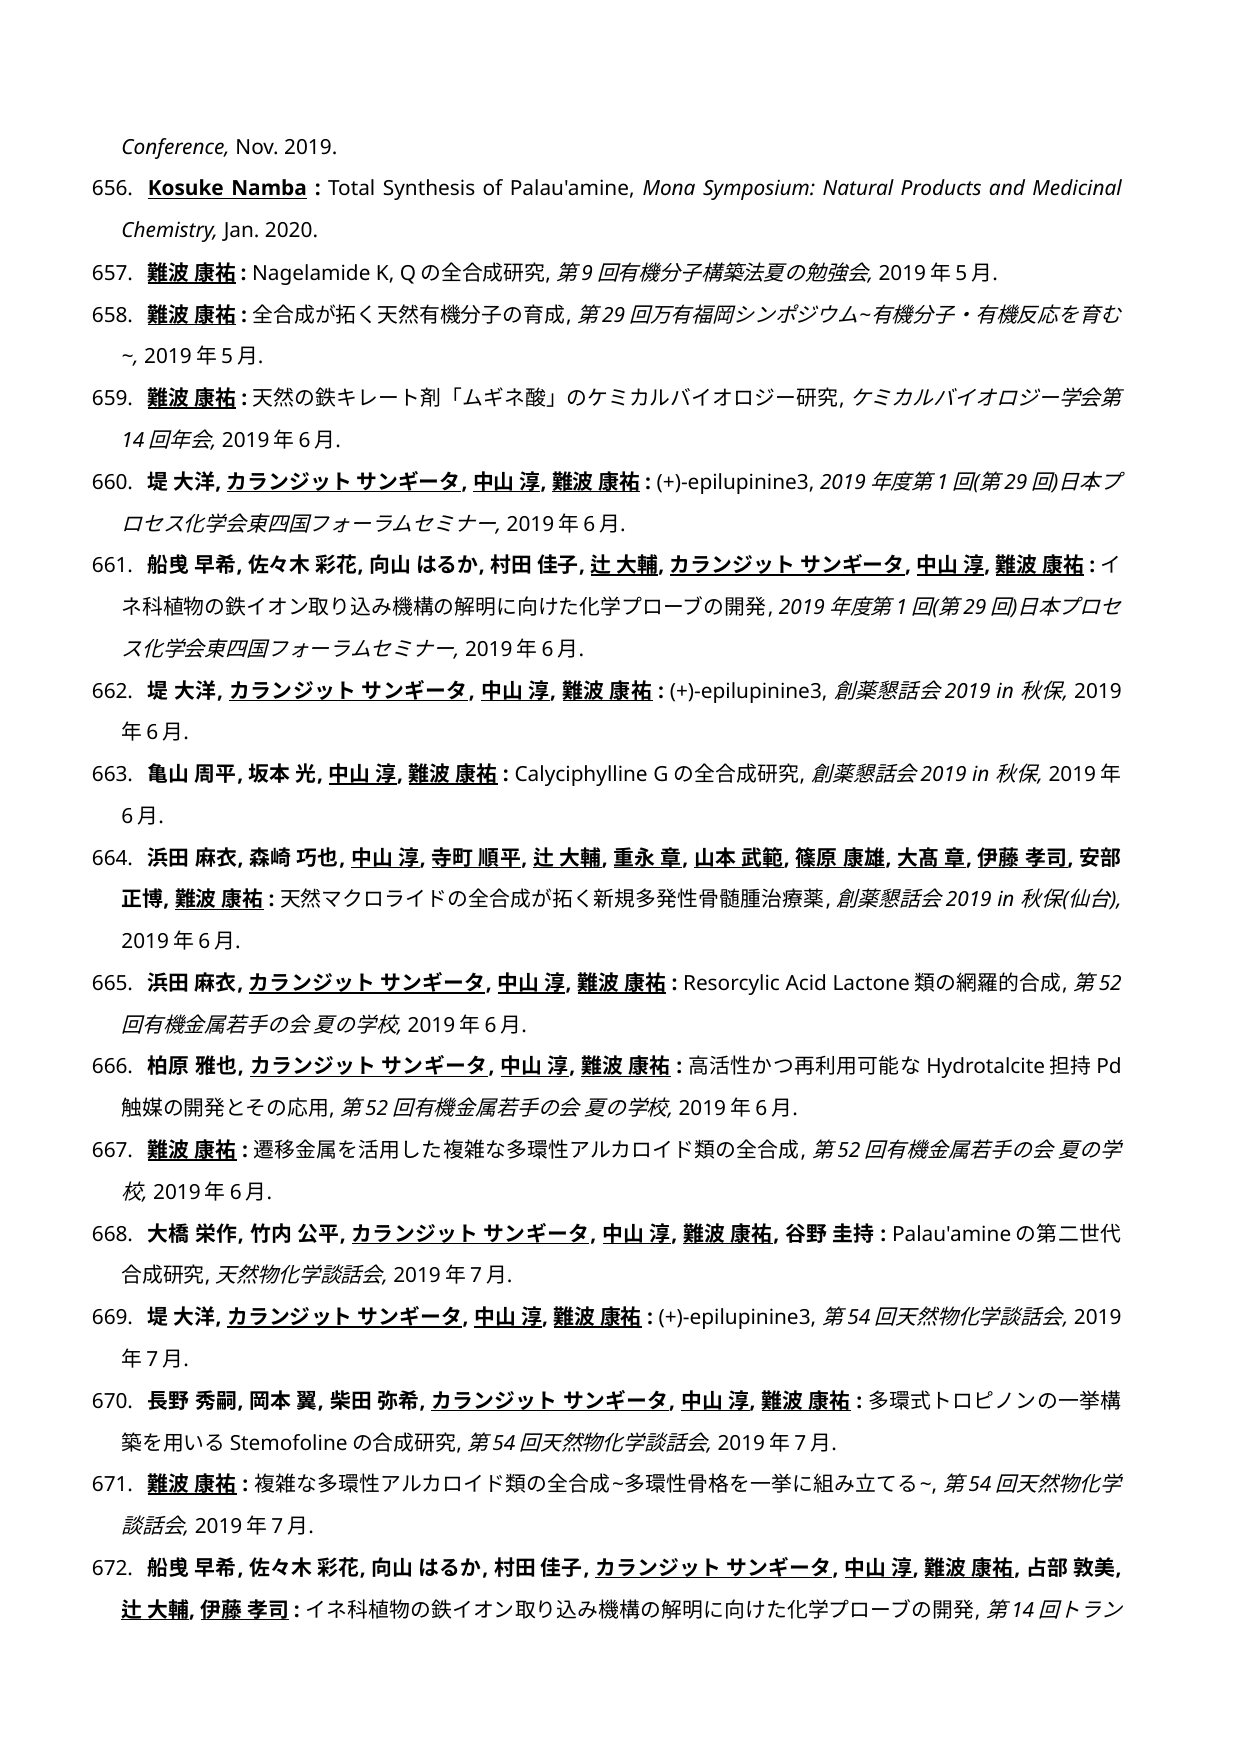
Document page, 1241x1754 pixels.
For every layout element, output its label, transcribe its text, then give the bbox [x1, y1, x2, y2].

list 難波 康祐 : 遷移金属を活用した複雑な多環性アルカロイド類の全合成, 第52回有機金属若手の会 夏の学校, 2019年6月. [92, 1128, 1122, 1211]
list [92, 1545, 1122, 1629]
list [92, 125, 1122, 167]
list 難波 康祐 : 天然の鉄キレート剤「ムギネ酸」のケミカルバイオロジー研究, ケミカルバイオロジー学会第14回年会, 2019年6月. [92, 376, 1122, 459]
list 大橋 栄作, 竹内 公平, カランジット サンギータ, 中山 淳, 難波 康祐, 谷野 圭持 : Palau'amineの第二世代合成研究, 天然物化学談話会, 2019年7月. [92, 1211, 1122, 1295]
list 亀山 周平, 坂本 光, 中山 淳, 難波 康祐 : Calyciphylline Gの全合成研究, 創薬懇話会2019 in 秋保, 2019年6月. [92, 752, 1122, 835]
list 浜田 麻衣, 森崎 巧也, 中山 淳, 寺町 順平, 辻 大輔, 重永 章, 山本 武範, 篠原 康雄, 大髙 章, 伊藤 孝司, 安部 正博, 難波 康祐 : 天然マクロライドの全合成が拓く新規多発性骨髄腫治療薬, 創薬懇話会2019 in 秋保(仙台), 2019年6月. [92, 835, 1122, 961]
list 堤 大洋, カランジット サンギータ, 中山 淳, 難波 康祐 : (+)-epilupinine3, 創薬懇話会2019 in 秋保, 2019年6月. [92, 668, 1122, 752]
list 堤 大洋, カランジット サンギータ, 中山 淳, 難波 康祐 : (+)-epilupinine3, 2019年度第1回(第29回)日本プロセス化学会東四国フォーラムセミナー, 2019年6月. [92, 459, 1122, 543]
list 船曵 早希, 佐々木 彩花, 向山 はるか, 村田 佳子, 辻 大輔, カランジット サンギータ, 中山 淳, 難波 康祐 : イネ科植物の鉄イオン取り込み機構の解明に向けた化学プローブの開発, 2019年度第1回(第29回)日本プロセス化学会東四国フォーラムセミナー, 2019年6月. [92, 543, 1122, 668]
list 堤 大洋, カランジット サンギータ, 中山 淳, 難波 康祐 : (+)-epilupinine3, 第54回天然物化学談話会, 2019年7月. [92, 1295, 1122, 1378]
list 難波 康祐 : Nagelamide K, Qの全合成研究, 第9回有機分子構築法夏の勉強会, 2019年5月. [92, 250, 1122, 292]
list Kosuke Namba : Total Synthesis of Palau'amine, Mona Symposium: Natural Products and Medicinal Chemistry, Jan. 2020. [92, 167, 1122, 250]
list 長野 秀嗣, 岡本 翼, 柴田 弥希, カランジット サンギータ, 中山 淳, 難波 康祐 : 多環式トロピノンの一挙構築を用いるStemofolineの合成研究, 第54回天然物化学談話会, 2019年7月. [92, 1378, 1122, 1462]
list 難波 康祐 : 全合成が拓く天然有機分子の育成, 第29回万有福岡シンポジウム~有機分子・有機反応を育む~, 2019年5月. [92, 292, 1122, 376]
list 柏原 雅也, カランジット サンギータ, 中山 淳, 難波 康祐 : 高活性かつ再利用可能なHydrotalcite担持Pd触媒の開発とその応用, 第52回有機金属若手の会 夏の学校, 2019年6月. [92, 1044, 1122, 1128]
list 難波 康祐 : 複雑な多環性アルカロイド類の全合成~多環性骨格を一挙に組み立てる~, 第54回天然物化学談話会, 2019年7月. [92, 1462, 1122, 1545]
list 浜田 麻衣, カランジット サンギータ, 中山 淳, 難波 康祐 : Resorcylic Acid Lactone類の網羅的合成, 第52回有機金属若手の会 夏の学校, 2019年6月. [92, 961, 1122, 1044]
